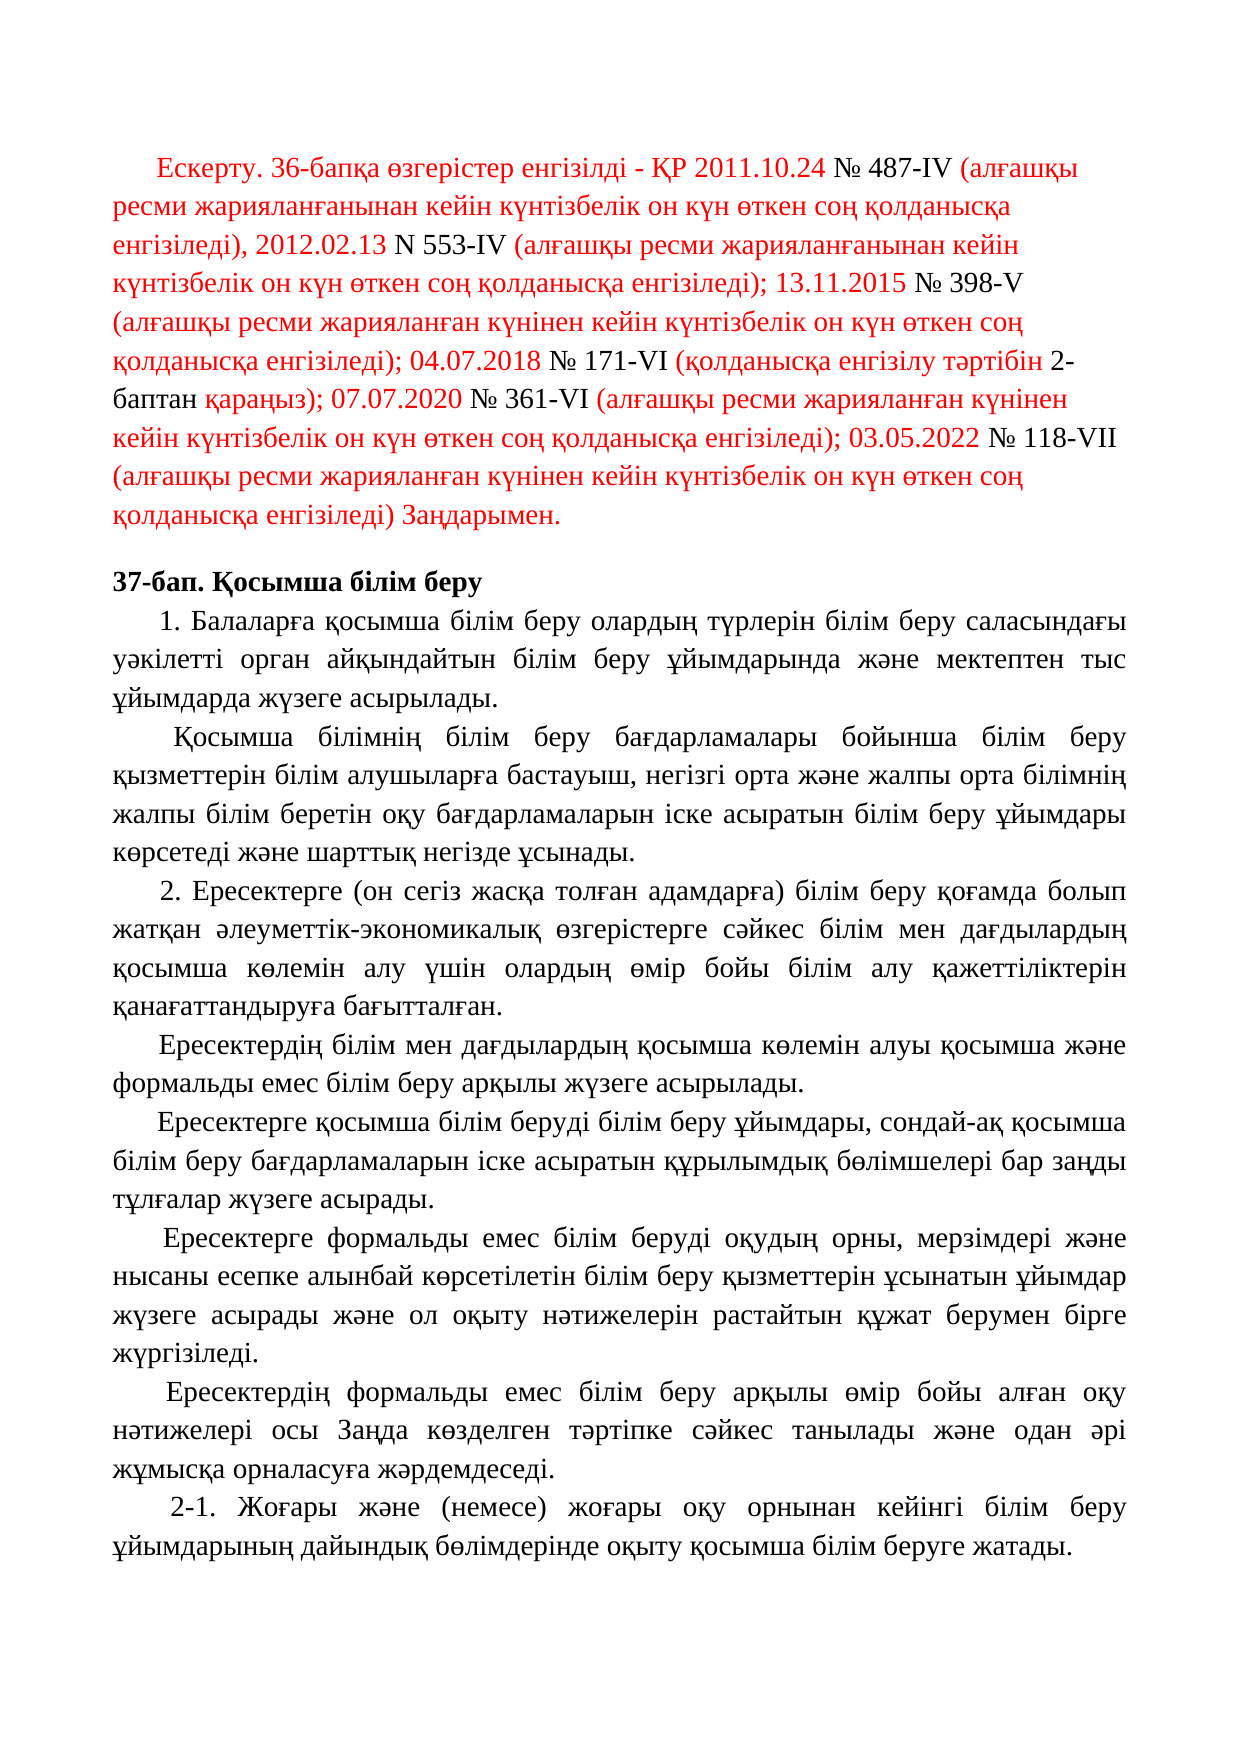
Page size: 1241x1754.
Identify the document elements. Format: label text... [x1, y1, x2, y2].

text Ересектерге формальды емес білім беруді оқудың орны, мерзімдері және нысаны есепке алынбай көрсетілетін білім беру қызметтерін ұсынатын ұйымдар жүзеге асырады және ол оқыту нәтижелерін растайтын құжат берумен бірге жүргізіледі. [112, 1220, 1128, 1369]
text Ересектерге қосымша бiлiм берудi бiлiм беру ұйымдары, сондай-ақ қосымша бiлiм беру бағдарламаларын iске асыратын құрылымдық бөлiмшелерi бар заңды тұлғалар жүзеге асырады. [112, 1104, 1128, 1215]
text 37-бап. Қосымша білім беру [112, 564, 1128, 598]
text 1. Балаларға қосымша білім беру олардың түрлерін білім беру саласындағы уәкілетті орган айқындайтын білім беру ұйымдарында және мектептен тыс ұйымдарда жүзеге асырылады. [112, 603, 1128, 714]
text 2. Ересектерге (он сегiз жасқа толған адамдарға) бiлiм беру қоғамда болып жатқан әлеуметтiк-экономикалық өзгерiстерге сәйкес бiлiм мен дағдылардың қосымша көлемiн алу үшiн олардың өмiр бойы бiлiм алу қажеттiлiктерiн қанағаттандыруға бағытталған. [112, 873, 1128, 1022]
text Ересектердің формальды емес білім беру арқылы өмір бойы алған оқу нәтижелері осы Заңда көзделген тәртіпке сәйкес танылады және одан әрі жұмысқа орналасуға жәрдемдеседі. [112, 1374, 1128, 1484]
text Қосымша білімнің білім беру бағдарламалары бойынша білім беру қызметтерін білім алушыларға бастауыш, негізгі орта және жалпы орта білімнің жалпы білім беретін оқу бағдарламаларын іске асыратын білім беру ұйымдары көрсетеді және шарттық негізде ұсынады. [112, 719, 1128, 868]
text 2-1. Жоғары және (немесе) жоғары оқу орнынан кейінгі білім беру ұйымдарының дайындық бөлімдерінде оқыту қосымша білім беруге жатады. [112, 1489, 1128, 1562]
text Ескерту. 36-бапқа өзгерістер енгізілді - ҚР 2011.10.24 № 487-ІV (алғашқы ресми жарияланғанынан кейін күнтiзбелiк он күн өткен соң қолданысқа енгiзiледi), 2012.02.13 N 553-IV (алғашқы ресми жарияланғанынан кейін күнтізбелік он күн өткен соң қолданысқа енгізіледі); 13.11.2015 № 398-V (алғашқы ресми жарияланған күнінен кейін күнтізбелік он күн өткен соң қолданысқа енгізіледі); 04.07.2018 № 171-VІ (қолданысқа енгізілу тәртібін 2-баптан қараңыз); 07.07.2020 № 361-VI (алғашқы ресми жарияланған күнінен кейін күнтізбелік он күн өткен соң қолданысқа енгізіледі); 03.05.2022 № 118-VII (алғашқы ресми жарияланған күнінен кейін күнтізбелік он күн өткен соң қолданысқа енгізіледі) Заңдарымен. [112, 150, 1128, 561]
text Ересектердің білім мен дағдылардың қосымша көлемін алуы қосымша және формальды емес білім беру арқылы жүзеге асырылады. [112, 1027, 1128, 1099]
